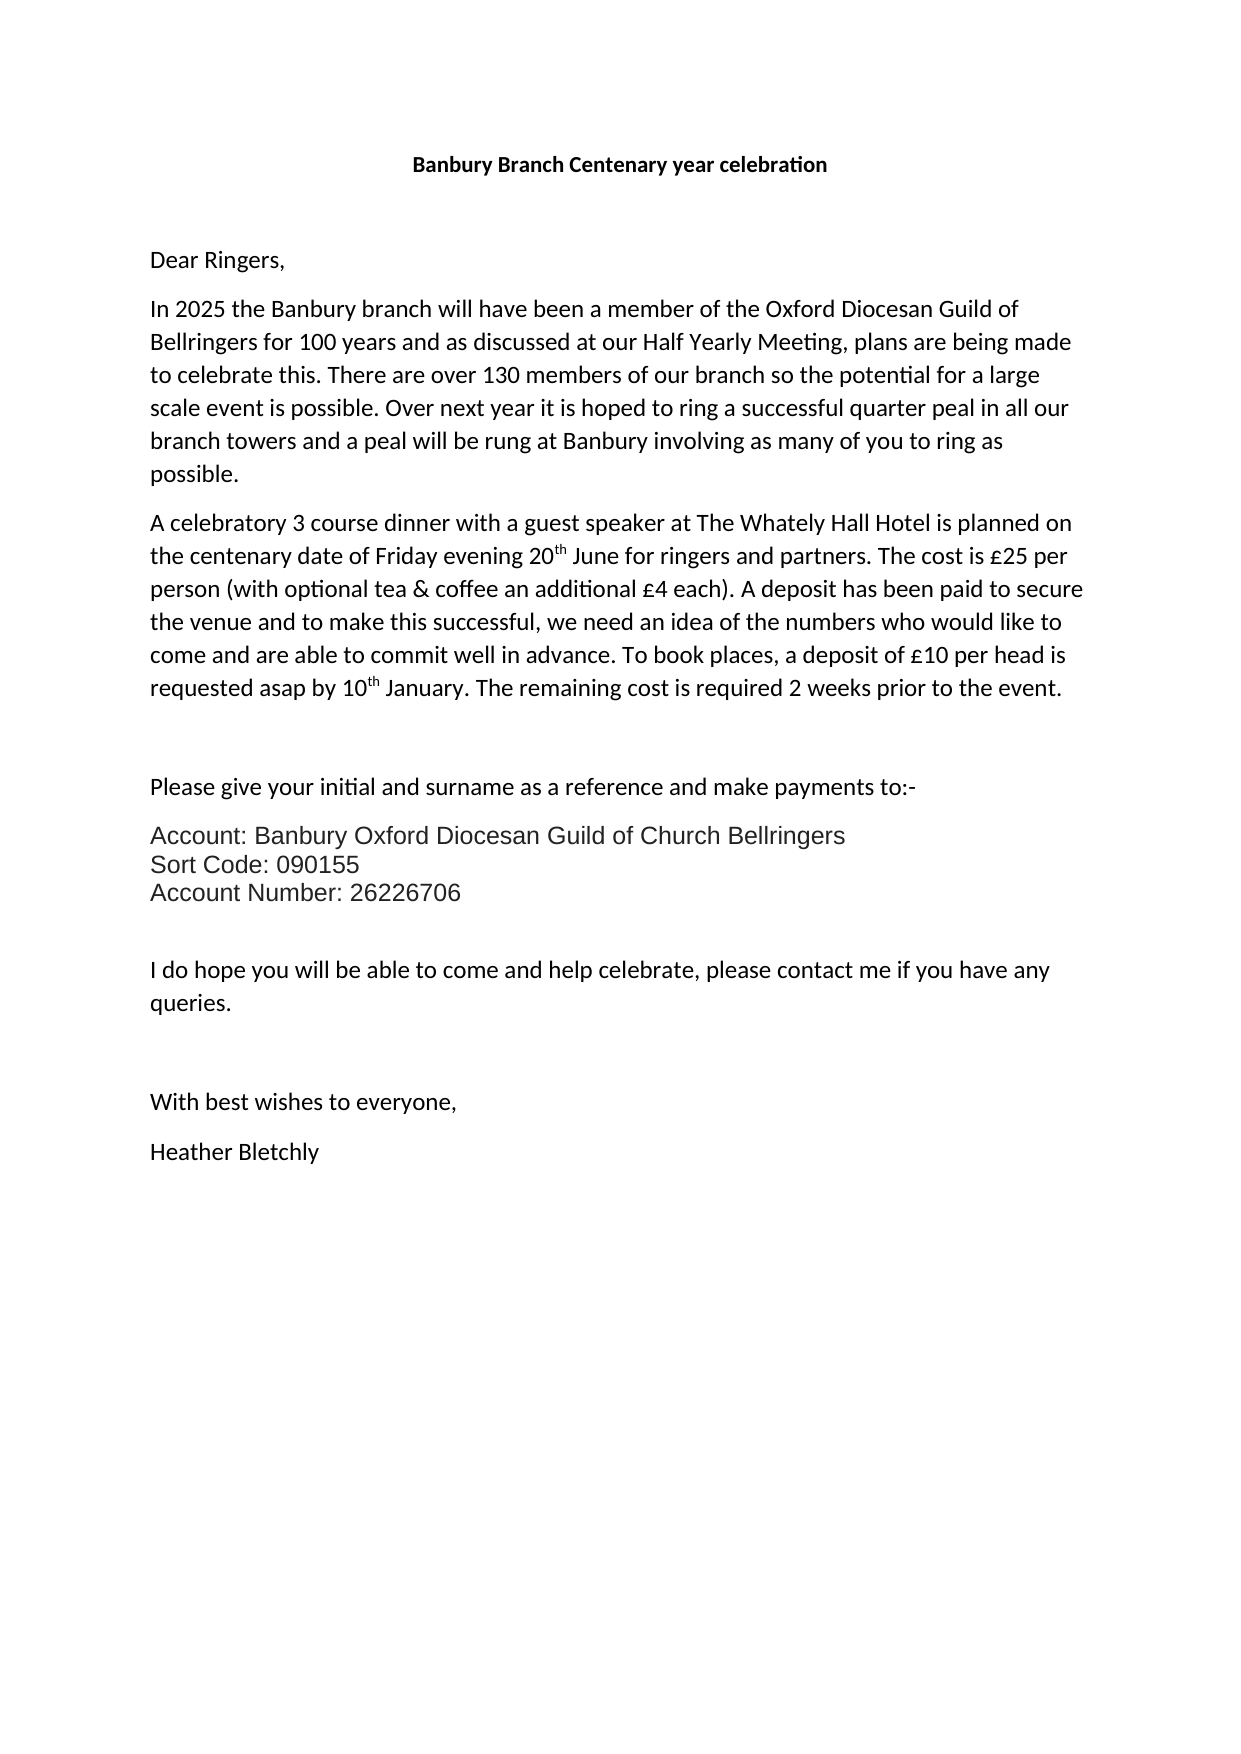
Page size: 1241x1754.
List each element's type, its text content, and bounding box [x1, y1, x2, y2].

text With best wishes to everyone, [150, 1086, 1090, 1117]
text A celebratory 3 course dinner with a guest speaker at The Whately Hall Hotel is planned on the centenary date of Friday evening 20th June for ringers and partners. The cost is £25 per person (with optional tea & coffee an additional £4 each). A deposit has been paid to secure the venue and to make this successful, we need an idea of the numbers who would like to come and are able to commit well in advance. To book places, a deposit of £10 per head is requested asap by 10th January. The remaining cost is required 2 weeks prior to the event. [150, 507, 1090, 703]
text Heather Bletchly [150, 1136, 1090, 1166]
text Account Number: 26226706 [150, 878, 1090, 907]
text Banbury Branch Centenary year celebration [150, 150, 1090, 178]
text I do hope you will be able to come and help celebrate, please contact me if you have any queries. [150, 954, 1090, 1017]
text Account: Banbury Oxford Diocesan Guild of Church Bellringers [150, 821, 1090, 849]
text In 2025 the Banbury branch will have been a member of the Oxford Diocesan Guild of Bellringers for 100 years and as discussed at our Half Yearly Meeting, plans are being made to celebrate this. There are over 130 members of our branch so the potential for a large scale event is possible. Over next year it is hoped to ring a successful quarter peal in all our branch towers and a peal will be rung at Banbury involving as many of you to ring as possible. [150, 293, 1090, 488]
text Sort Code: 090155 [150, 849, 1090, 878]
text Please give your initial and surname as a reference and make payments to:- [150, 771, 1090, 802]
text Dear Ringers, [150, 244, 1090, 274]
